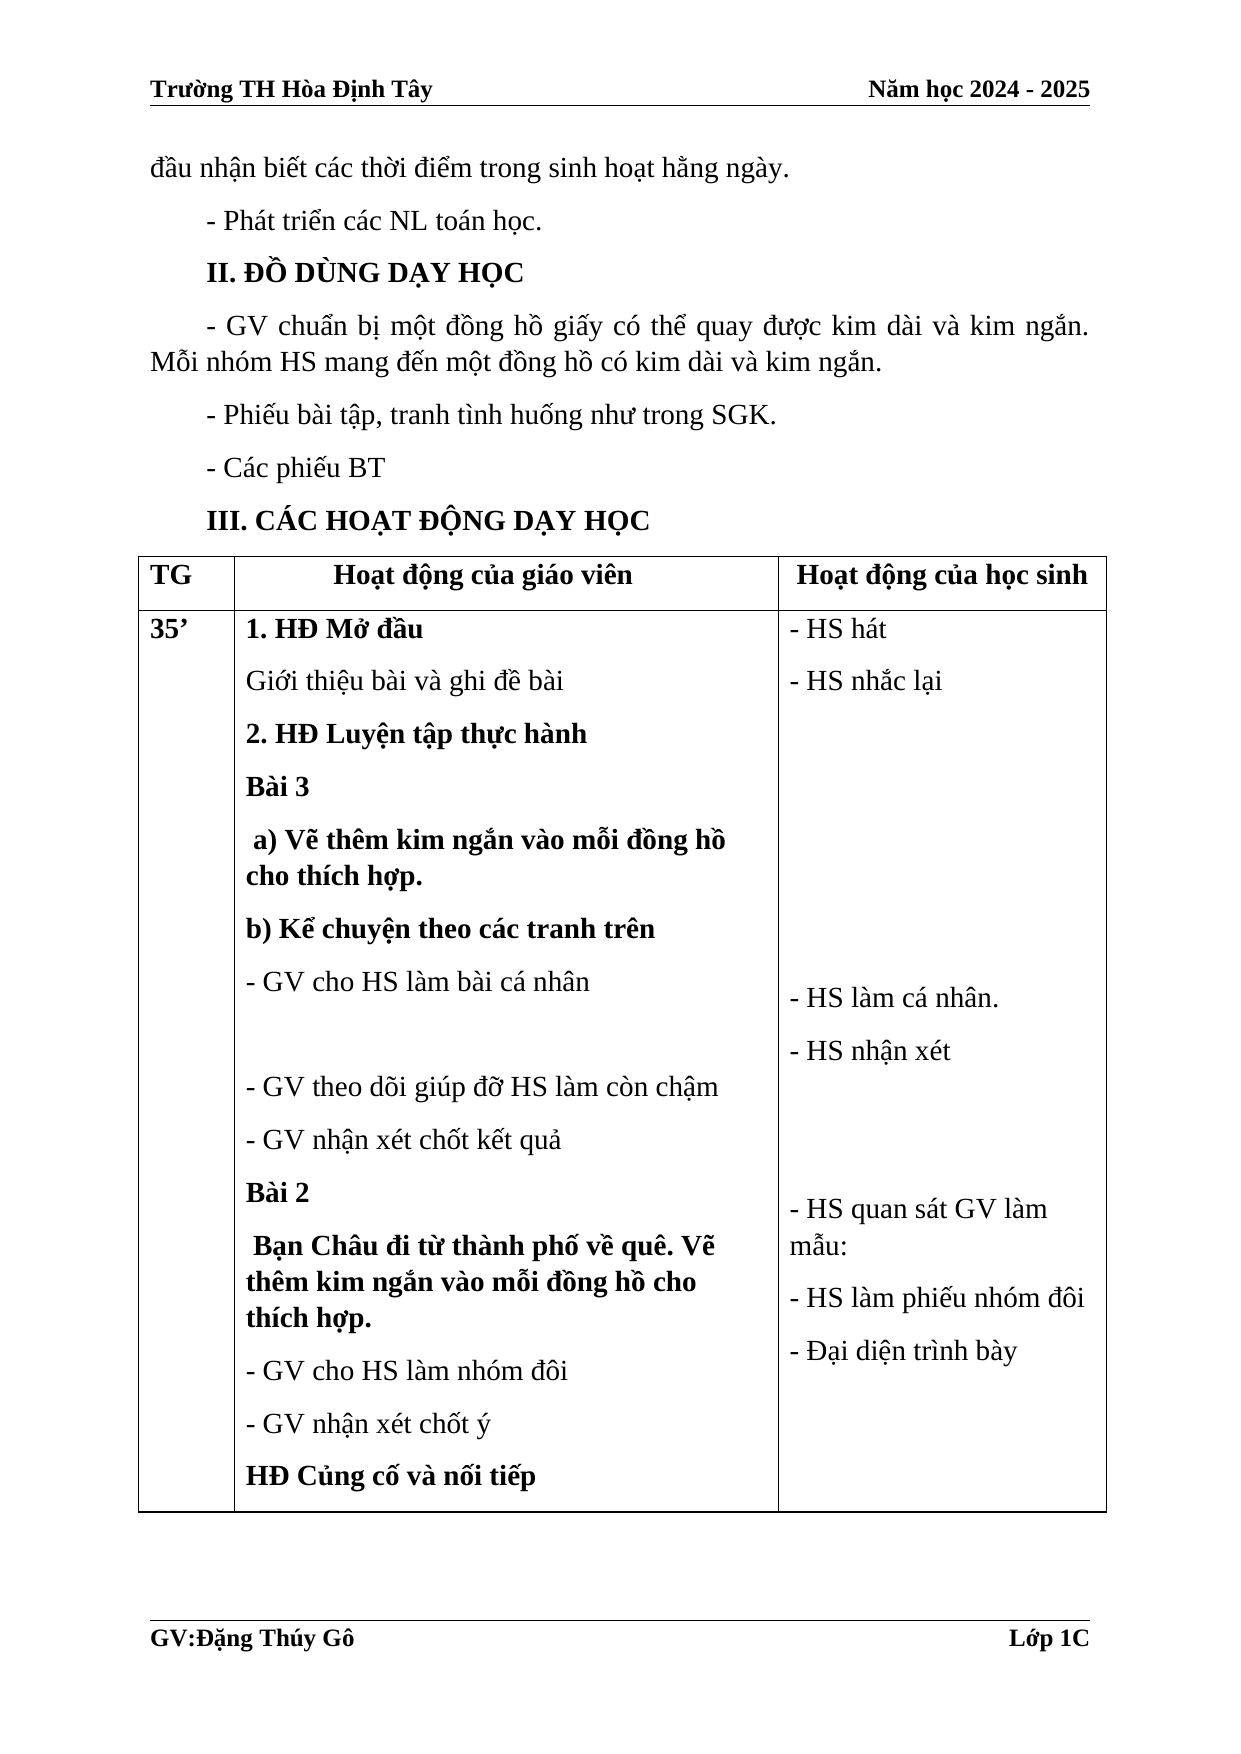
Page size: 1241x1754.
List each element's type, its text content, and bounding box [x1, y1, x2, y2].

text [150, 150, 1090, 183]
text II. ĐỒ DÙNG DẠY HỌC [150, 256, 1090, 289]
text - Các phiếu BT [150, 450, 1090, 484]
table_cell 35’ [139, 611, 234, 1511]
table_header Hoạt động của giáo viên [235, 557, 778, 610]
text - Phát triển các NL toán học. [150, 203, 1090, 236]
text - GV chuẩn bị một đồng hồ giấy có thể quay được kim dài và kim ngắn. Mỗi nhóm HS mang đến một đồng hồ có kim dài và kim ngắn. [150, 308, 1090, 378]
table_header TG [139, 557, 234, 610]
text III. CÁC HOẠT ĐỘNG DẠY HỌC [150, 503, 1090, 537]
table_header Hoạt động của học sinh [779, 557, 1106, 610]
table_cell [779, 611, 1106, 1511]
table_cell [235, 611, 778, 1511]
text - Phiếu bài tập, tranh tình huống như trong SGK. [150, 397, 1090, 431]
